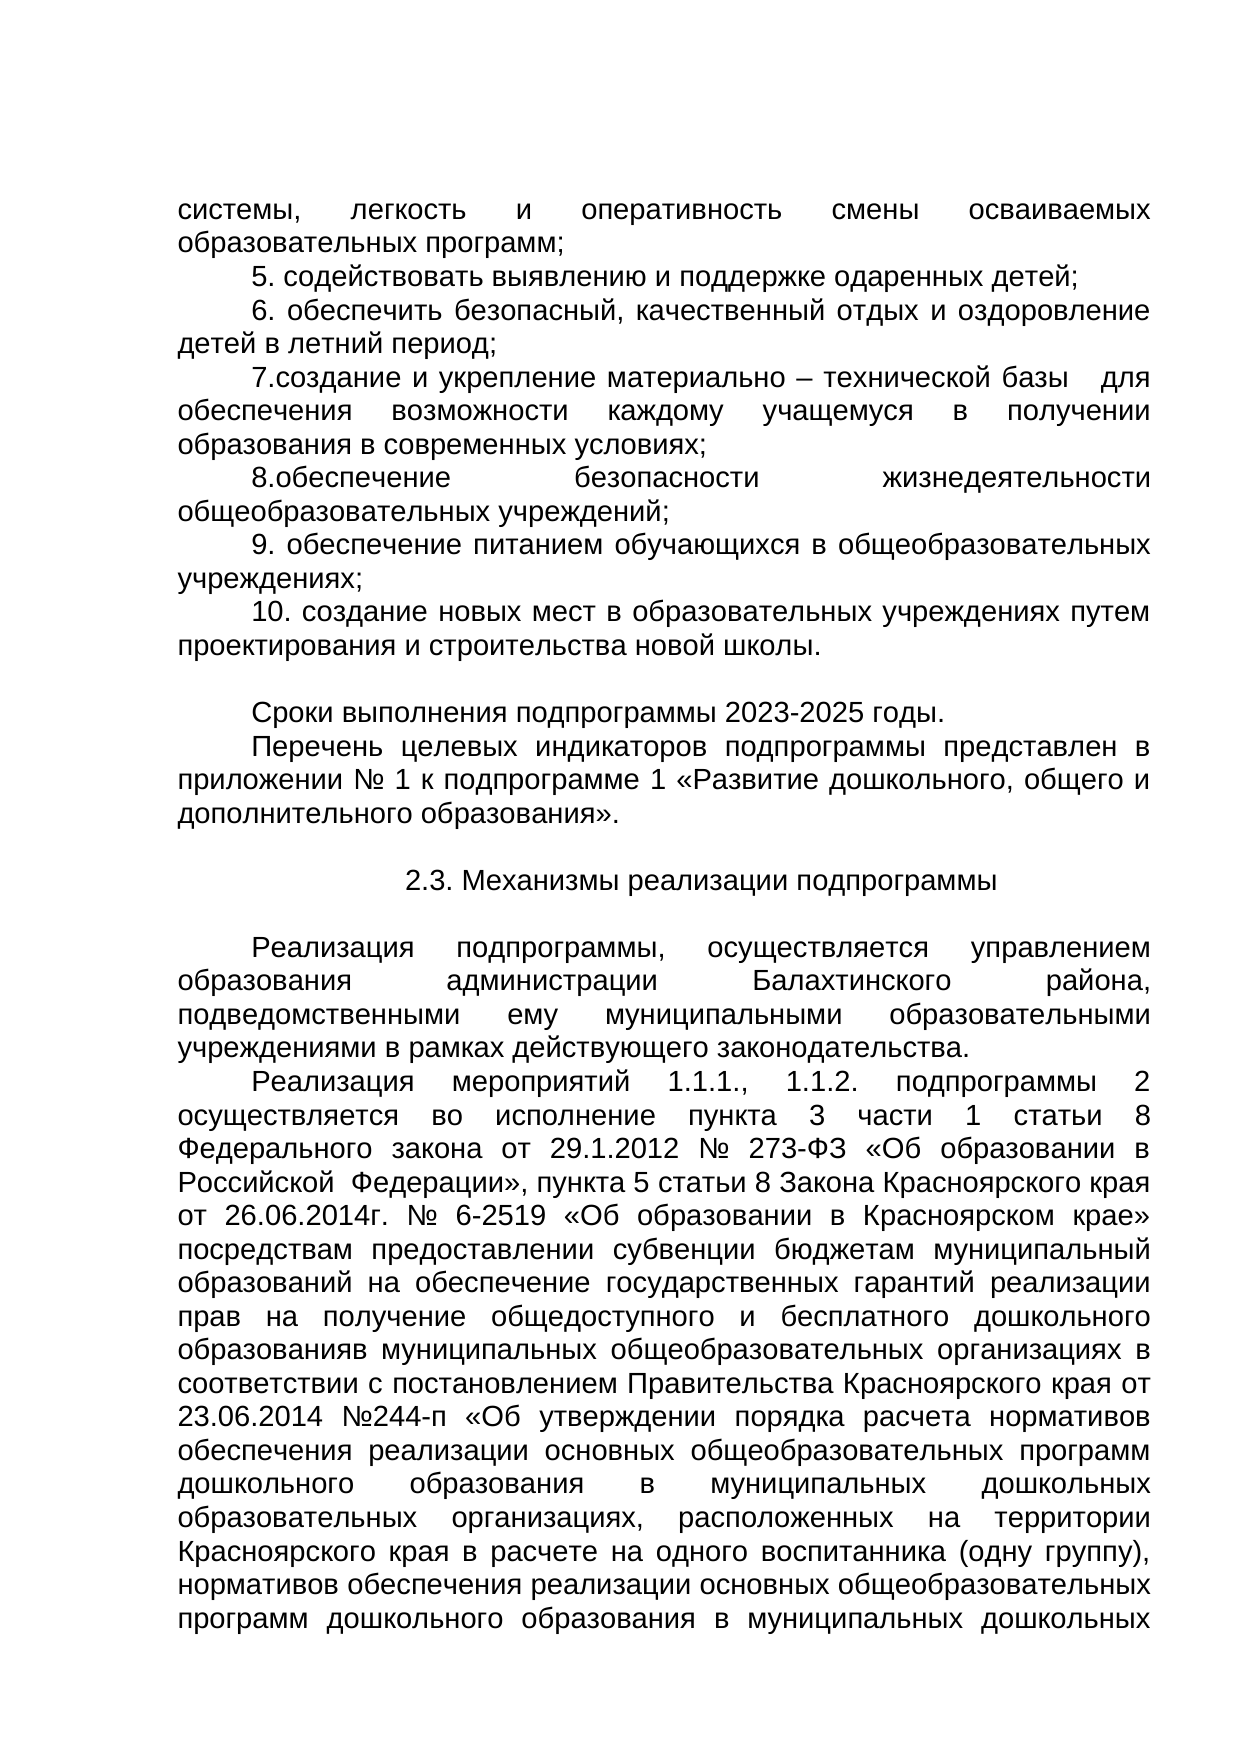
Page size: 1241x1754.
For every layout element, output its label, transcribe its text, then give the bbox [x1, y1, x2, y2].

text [177, 192, 1152, 259]
text Реализация подпрограммы, осуществляется управлением образования администрации Балахтинского района, подведомственными ему муниципальными образовательными учреждениями в рамках действующего законодательства. [177, 930, 1152, 1064]
text 9. обеспечение питанием обучающихся в общеобразовательных учреждениях; [177, 527, 1152, 594]
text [177, 1064, 1152, 1634]
text 5. содействовать выявлению и поддержке одаренных детей; [177, 259, 1152, 293]
text 8.обеспечение безопасности жизнедеятельности общеобразовательных учреждений; [177, 460, 1152, 527]
text 6. обеспечить безопасный, качественный отдых и оздоровление детей в летний период; [177, 293, 1152, 360]
text 7.создание и укрепление материально – технической базы для обеспечения возможности каждому учащемуся в получении образования в современных условиях; [177, 360, 1152, 460]
text Перечень целевых индикаторов подпрограммы представлен в приложении № 1 к подпрограмме 1 «Развитие дошкольного, общего и дополнительного образования». [177, 729, 1152, 829]
text 10. создание новых мест в образовательных учреждениях путем проектирования и строительства новой школы. [177, 594, 1152, 662]
text 2.3. Механизмы реализации подпрограммы [177, 863, 1152, 896]
text Сроки выполнения подпрограммы 2023-2025 годы. [177, 695, 1152, 729]
